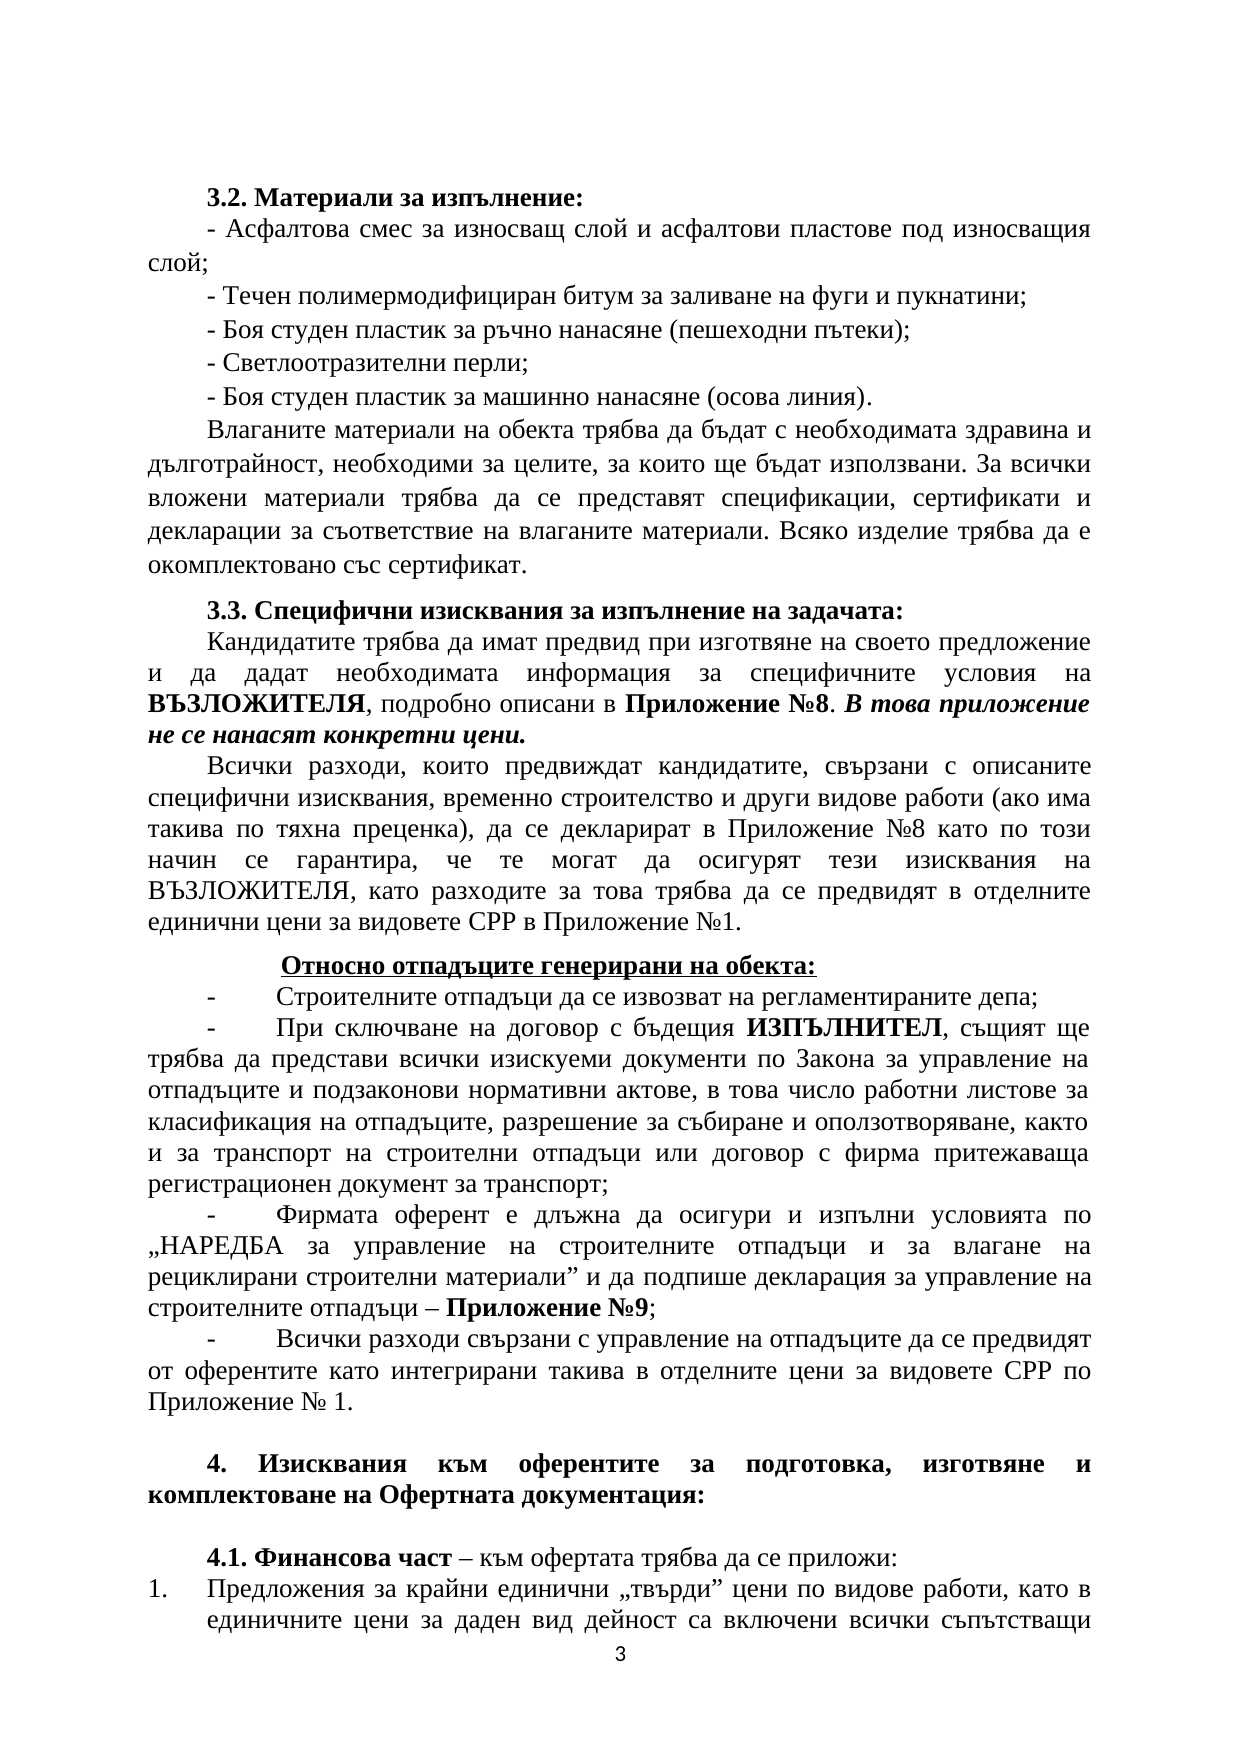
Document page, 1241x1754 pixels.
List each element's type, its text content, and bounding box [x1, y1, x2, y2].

text - Боя студен пластик за машинно нанасяне (осова линия). [148, 380, 1093, 411]
list Всички разходи свързани с управление на отпадъците да се предвидят от оферентите като интегрирани такива в отделните цени за видовете СРР по Приложение № 1. [148, 1323, 1093, 1416]
text - Асфалтова смес за износващ слой и асфалтови пластове под износващия слой; [148, 212, 1093, 277]
text Влаганите материали на обекта трябва да бъдат с необходимата здравина и дълготрайност, необходими за целите, за които ще бъдат използвани. За всички вложени материали трябва да се представят спецификации, сертификати и декларации за съответствие на влаганите материали. Всяко изделие трябва да е окомплектовано със сертификат. [148, 413, 1093, 579]
text - Боя студен пластик за ръчно нанасяне (пешеходни пътеки); [148, 313, 1093, 344]
text - Течен полимермодифициран битум за заливане на фуги и пукнатини; [148, 279, 1093, 311]
text Относно отпадъците генерирани на обекта: [221, 949, 1093, 980]
text 3.3. Специфични изисквания за изпълнение на задачата: [148, 594, 1093, 625]
text 4. Изисквания към оферентите за подготовка, изготвяне и комплектоване на Офертната документация: [148, 1447, 1093, 1509]
text Всички разходи, които предвиждат кандидатите, свързани с описаните специфични изисквания, временно строителство и други видове работи (ако има такива по тяхна преценка), да се декларират в Приложение №8 като по този начин се гарантира, че те могат да осигурят тези изисквания на Възложителя, като разходите за това трябва да се предвидят в отделните единични цени за видовете СРР в Приложение №1. [148, 749, 1093, 936]
list Фирмата оферент е длъжна да осигури и изпълни условията по „НАРЕДБА за управление на строителните отпадъци и за влагане на рециклирани строителни материали” и да подпише декларация за управление на строителните отпадъци – Приложение №9; [148, 1198, 1093, 1323]
text 4.1. Финансова част – към офертата трябва да се приложи: [207, 1541, 1093, 1572]
text - Светлоотразителни перли; [148, 346, 1093, 378]
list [148, 1572, 1093, 1634]
text 3.2. Материали за изпълнение: [148, 181, 1093, 212]
list При сключване на договор с бъдещия ИЗПЪЛНИТЕЛ, същият ще трябва да представи всички изискуеми документи по Закона за управление на отпадъците и подзаконови нормативни актове, в това число работни листове за класификация на отпадъците, разрешение за събиране и оползотворяване, както и за транспорт на строителни отпадъци или договор с фирма притежаваща регистрационен документ за транспорт; [148, 1011, 1090, 1198]
text Кандидатите трябва да имат предвид при изготвяне на своето предложение и да дадат необходимата информация за специфичните условия на Възложителя, подробно описани в Приложение №8. В това приложение не се нанасят конкретни цени. [148, 625, 1093, 749]
list Строителните отпадъци да се извозват на регламентираните депа; [148, 980, 1090, 1011]
